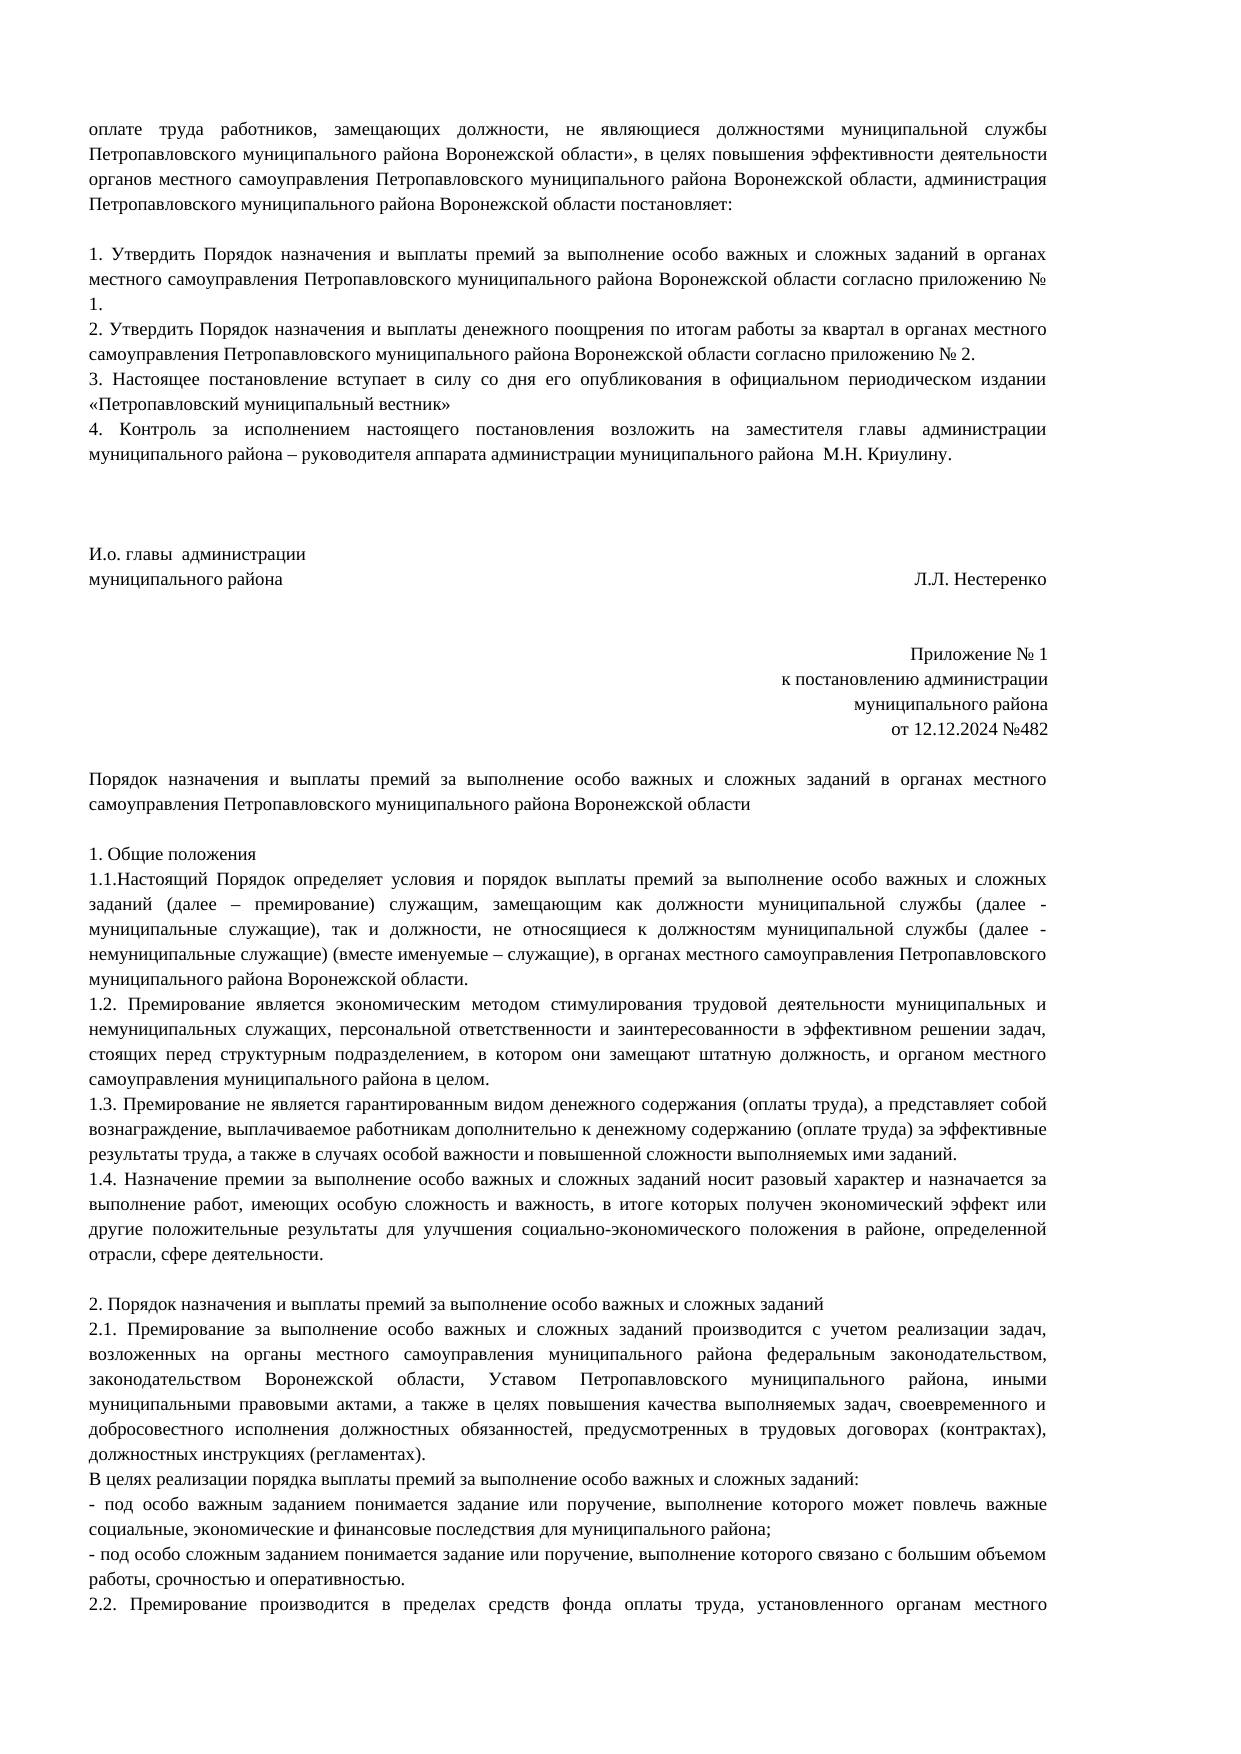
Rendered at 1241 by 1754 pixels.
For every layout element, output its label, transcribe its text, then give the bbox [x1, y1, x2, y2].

text - под особо важным заданием понимается задание или поручение, выполнение которого может повлечь важные социальные, экономические и финансовые последствия для муниципального района; [89, 1493, 1048, 1540]
text 4. Контроль за исполнением настоящего постановления возложить на заместителя главы администрации муниципального района – руководителя аппарата администрации муниципального района М.Н. Криулину. [89, 418, 1048, 465]
text 1. Утвердить Порядок назначения и выплаты премий за выполнение особо важных и сложных заданий в органах местного самоуправления Петропавловского муниципального района Воронежской области согласно приложению № 1. [89, 243, 1048, 315]
text 1.3. Премирование не является гарантированным видом денежного содержания (оплаты труда), а представляет собой вознаграждение, выплачиваемое работникам дополнительно к денежному содержанию (оплате труда) за эффективные результаты труда, а также в случаях особой важности и повышенной сложности выполняемых ими заданий. [89, 1093, 1048, 1165]
text муниципального района Л.Л. Нестеренко [89, 568, 1048, 590]
text И.о. главы администрации [89, 543, 1048, 565]
text 1. Общие положения [89, 843, 1048, 865]
text - под особо сложным заданием понимается задание или поручение, выполнение которого связано с большим объемом работы, срочностью и оперативностью. [89, 1543, 1048, 1590]
text 2. Порядок назначения и выплаты премий за выполнение особо важных и сложных заданий [89, 1293, 1048, 1315]
text Приложение № 1 [89, 643, 1048, 665]
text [89, 1593, 1048, 1615]
text 1.1.Настоящий Порядок определяет условия и порядок выплаты премий за выполнение особо важных и сложных заданий (далее – премирование) служащим, замещающим как должности муниципальной службы (далее - муниципальные служащие), так и должности, не относящиеся к должностям муниципальной службы (далее - немуниципальные служащие) (вместе именуемые – служащие), в органах местного самоуправления Петропавловского муниципального района Воронежской области. [89, 868, 1048, 990]
text от 12.12.2024 №482 [89, 718, 1048, 740]
text к постановлению администрации [89, 668, 1048, 690]
text муниципального района [89, 693, 1048, 715]
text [89, 118, 1048, 215]
text В целях реализации порядка выплаты премий за выполнение особо важных и сложных заданий: [89, 1468, 1048, 1490]
text 2.1. Премирование за выполнение особо важных и сложных заданий производится с учетом реализации задач, возложенных на органы местного самоуправления муниципального района федеральным законодательством, законодательством Воронежской области, Уставом Петропавловского муниципального района, иными муниципальными правовыми актами, а также в целях повышения качества выполняемых задач, своевременного и добросовестного исполнения должностных обязанностей, предусмотренных в трудовых договорах (контрактах), должностных инструкциях (регламентах). [89, 1318, 1048, 1465]
text 1.4. Назначение премии за выполнение особо важных и сложных заданий носит разовый характер и назначается за выполнение работ, имеющих особую сложность и важность, в итоге которых получен экономический эффект или другие положительные результаты для улучшения социально-экономического положения в районе, определенной отрасли, сфере деятельности. [89, 1168, 1048, 1265]
text 1.2. Премирование является экономическим методом стимулирования трудовой деятельности муниципальных и немуниципальных служащих, персональной ответственности и заинтересованности в эффективном решении задач, стоящих перед структурным подразделением, в котором они замещают штатную должность, и органом местного самоуправления муниципального района в целом. [89, 993, 1048, 1090]
text Порядок назначения и выплаты премий за выполнение особо важных и сложных заданий в органах местного самоуправления Петропавловского муниципального района Воронежской области [89, 768, 1048, 815]
text 3. Настоящее постановление вступает в силу со дня его опубликования в официальном периодическом издании «Петропавловский муниципальный вестник» [89, 368, 1048, 415]
text 2. Утвердить Порядок назначения и выплаты денежного поощрения по итогам работы за квартал в органах местного самоуправления Петропавловского муниципального района Воронежской области согласно приложению № 2. [89, 318, 1048, 365]
